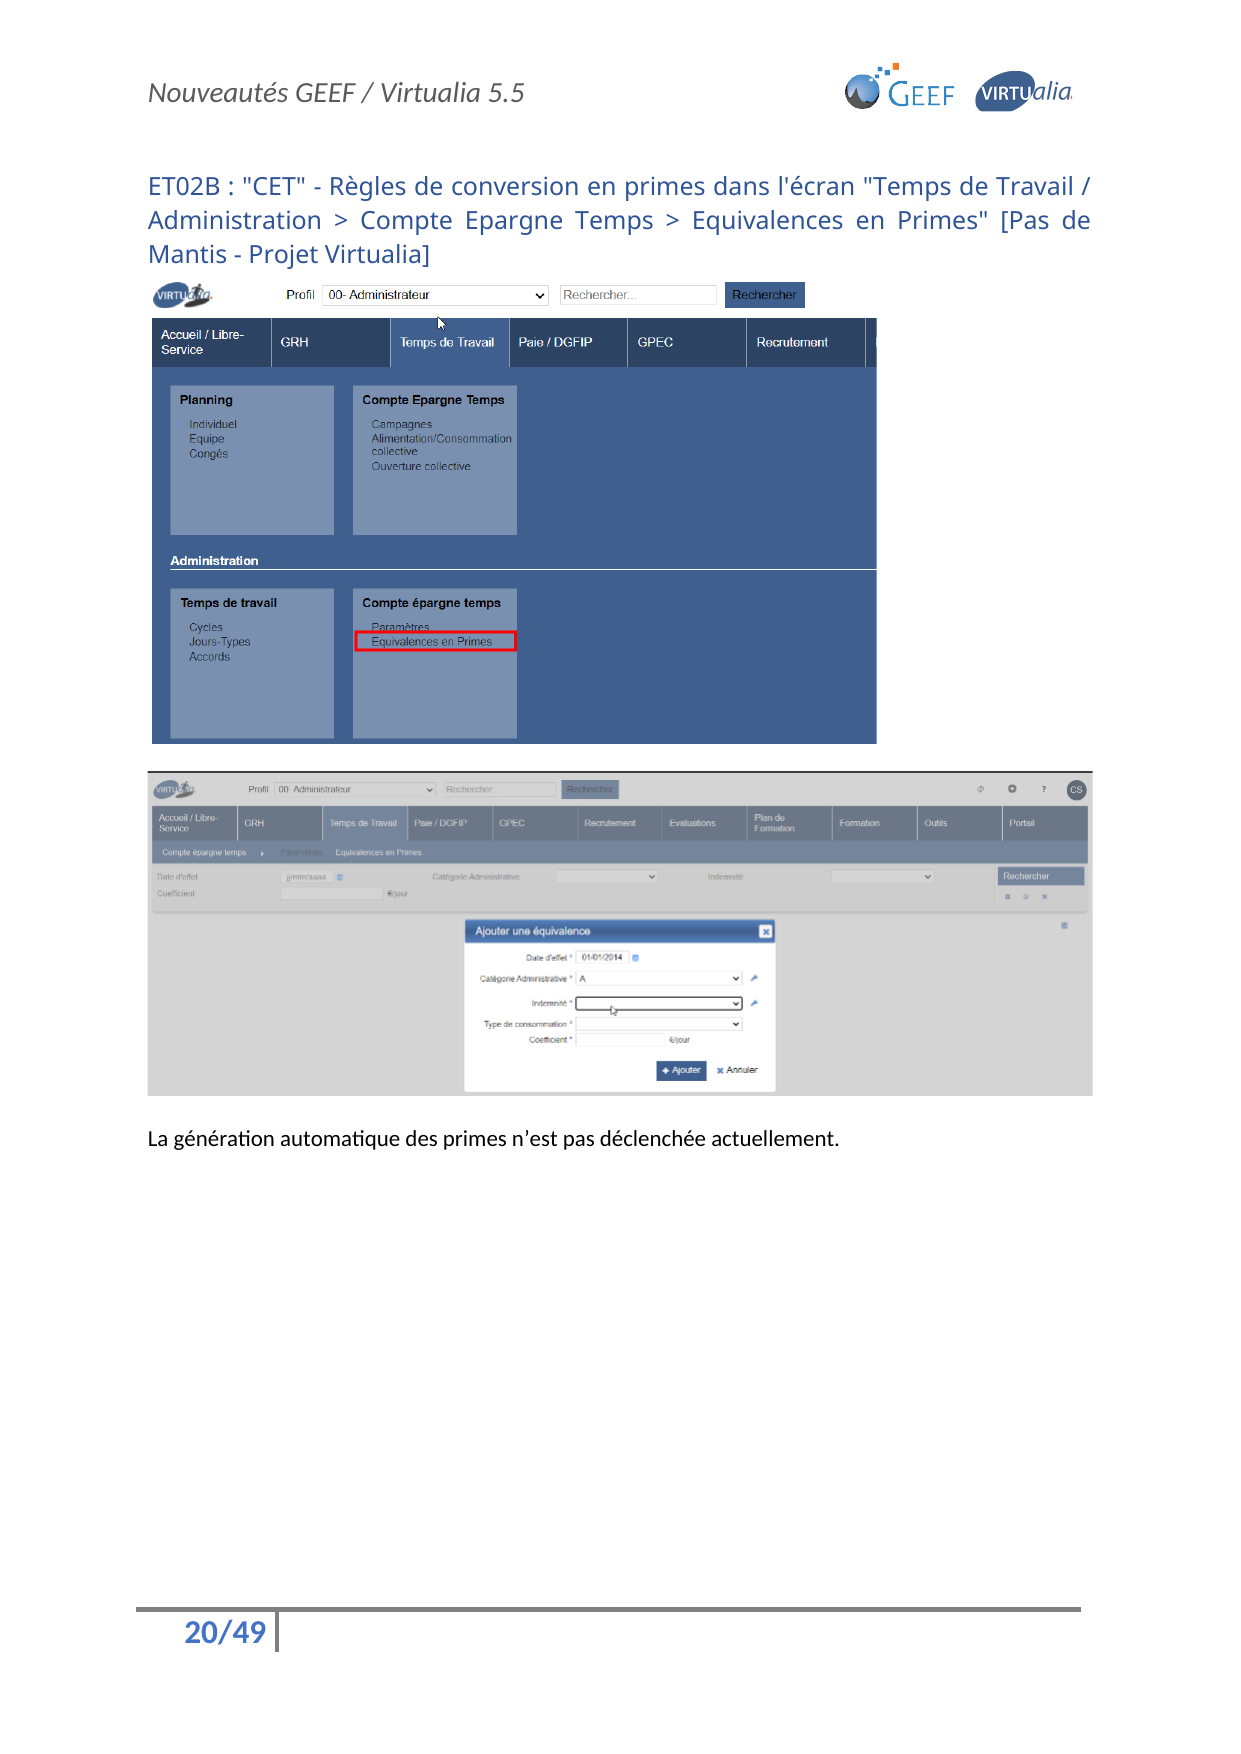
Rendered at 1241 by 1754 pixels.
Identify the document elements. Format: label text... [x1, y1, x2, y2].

text La génération automatique des primes n’est pas déclenchée actuellement. [148, 1124, 1093, 1152]
subtitle ET02B : "CET" - Règles de conversion en primes dans l'écran "Temps de Travail / Administration > Compte Epargne Temps > Equivalences en Primes" [Pas de Mantis - Projet Virtualia] [148, 168, 1093, 271]
picture [147, 278, 877, 744]
picture [147, 771, 1093, 1096]
picture [845, 63, 955, 109]
picture [975, 70, 1073, 112]
